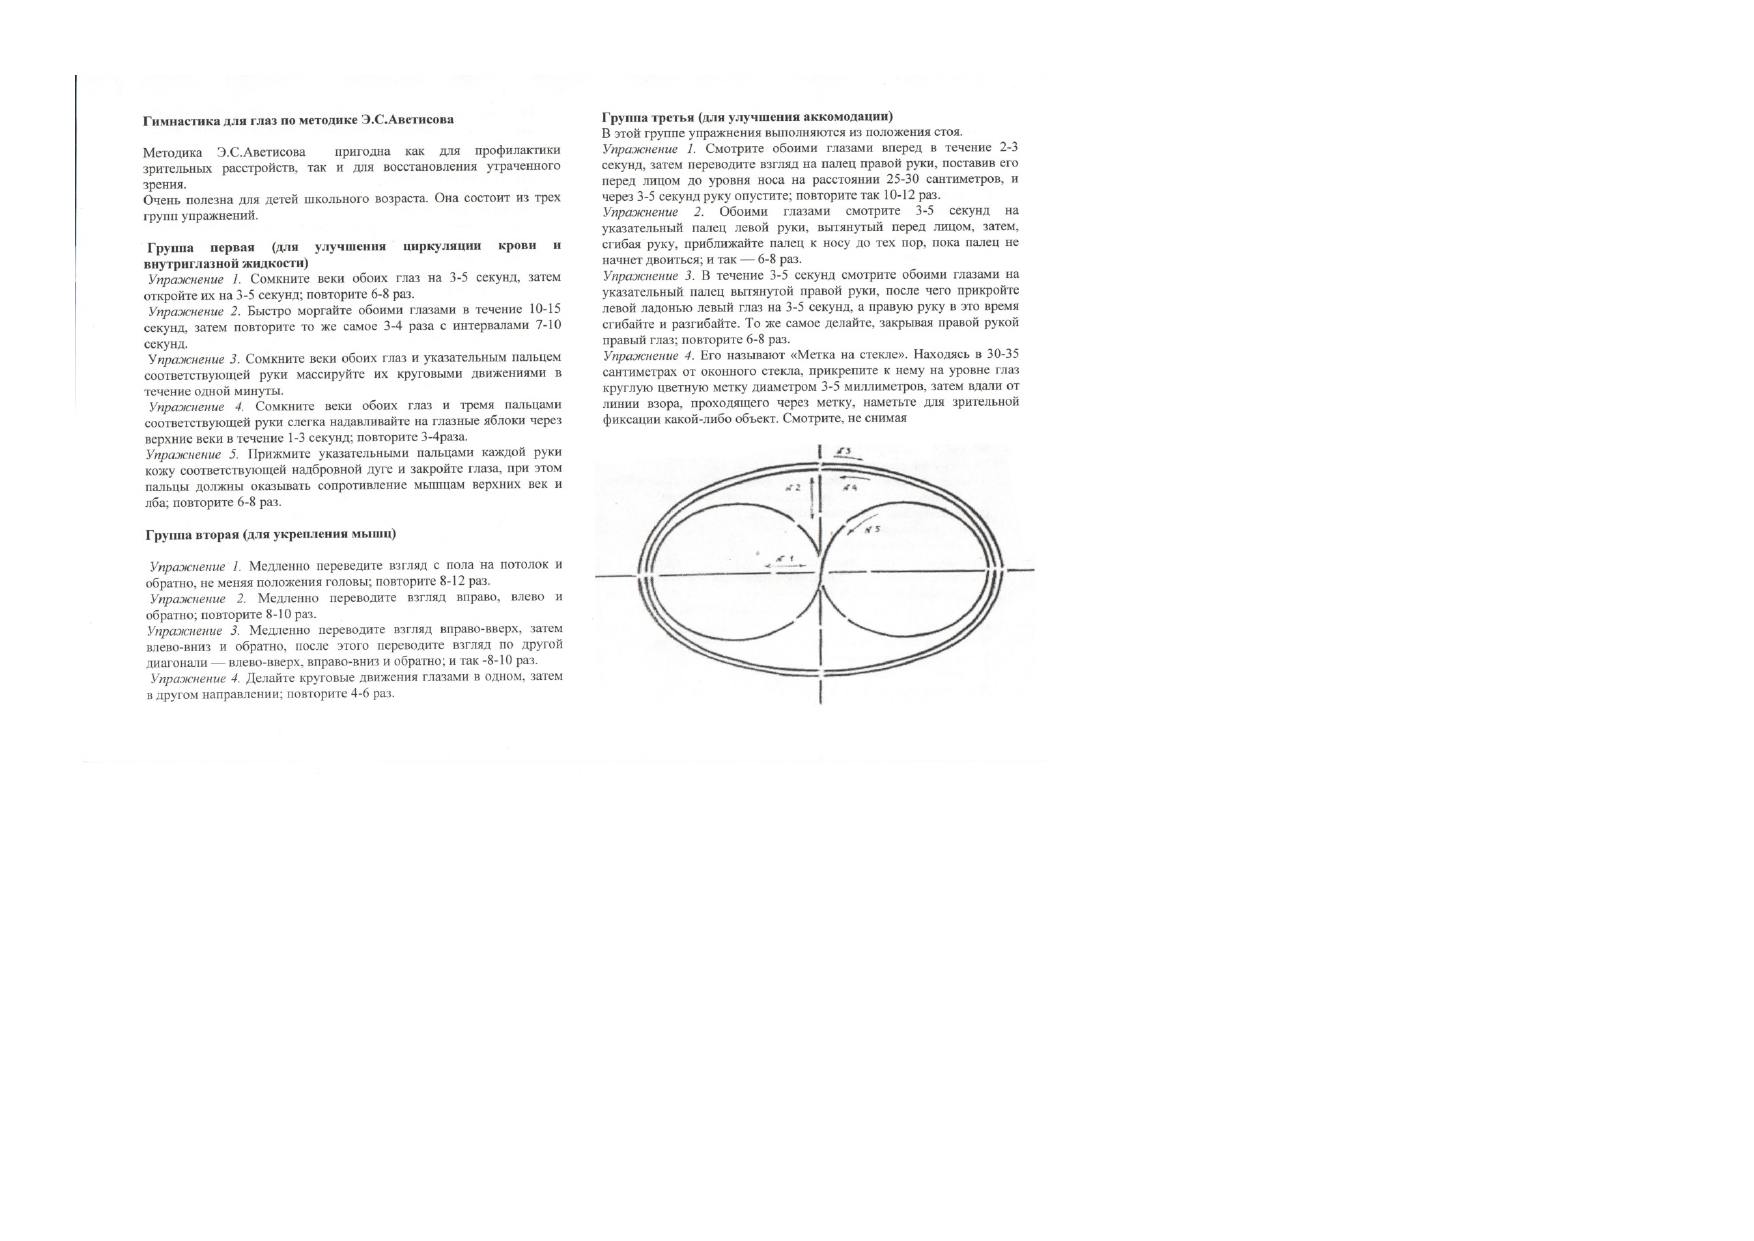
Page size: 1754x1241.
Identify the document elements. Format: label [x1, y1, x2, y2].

picture [75, 75, 1050, 784]
